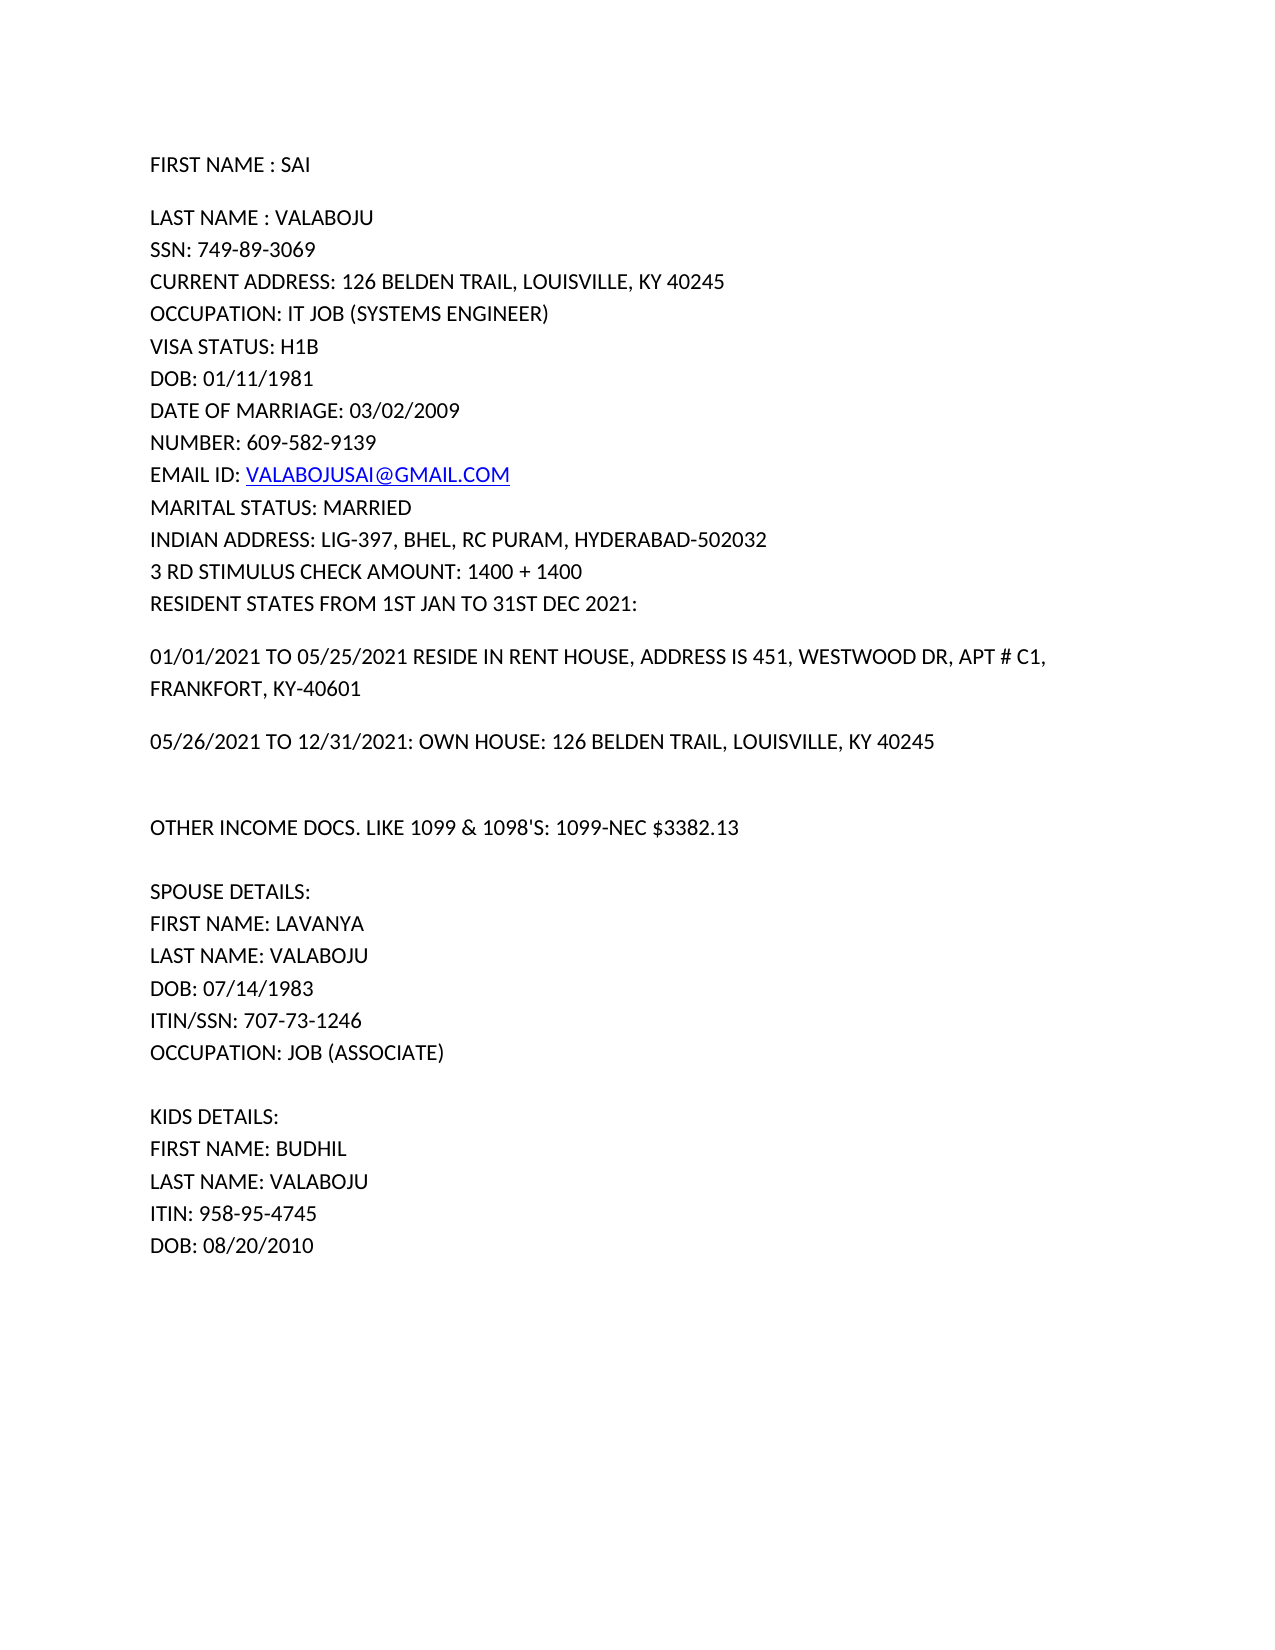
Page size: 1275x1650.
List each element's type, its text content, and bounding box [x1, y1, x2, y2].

text FIRST NAME : SAI [150, 150, 1125, 178]
text 01/01/2021 TO 05/25/2021 RESIDE IN RENT HOUSE, ADDRESS IS 451, WESTWOOD DR, APT # C1, FRANKFORT, KY-40601 [150, 642, 1125, 702]
text LAST NAME : VALABOJU SSN: 749-89-3069 CURRENT ADDRESS: 126 BELDEN TRAIL, LOUISVILLE, KY 40245 OCCUPATION: IT JOB (SYSTEMS ENGINEER) VISA STATUS: H1B DOB: 01/11/1981 DATE OF MARRIAGE: 03/02/2009 NUMBER: 609-582-9139 EMAIL ID: VALABOJUSAI@GMAIL.COM MARITAL STATUS: MARRIED INDIAN ADDRESS: LIG-397, BHEL, RC PURAM, HYDERABAD-502032 3 RD STIMULUS CHECK AMOUNT: 1400 + 1400 RESIDENT STATES FROM 1ST JAN TO 31ST DEC 2021: [150, 203, 1125, 617]
text OTHER INCOME DOCS. LIKE 1099 & 1098'S: 1099-NEC $3382.13 SPOUSE DETAILS: FIRST NAME: LAVANYA LAST NAME: VALABOJU DOB: 07/14/1983 ITIN/SSN: 707-73-1246 OCCUPATION: JOB (ASSOCIATE) KIDS DETAILS: FIRST NAME: BUDHIL LAST NAME: VALABOJU ITIN: 958-95-4745 DOB: 08/20/2010 [150, 781, 1125, 1259]
text 05/26/2021 TO 12/31/2021: OWN HOUSE: 126 BELDEN TRAIL, LOUISVILLE, KY 40245 [150, 727, 1125, 756]
